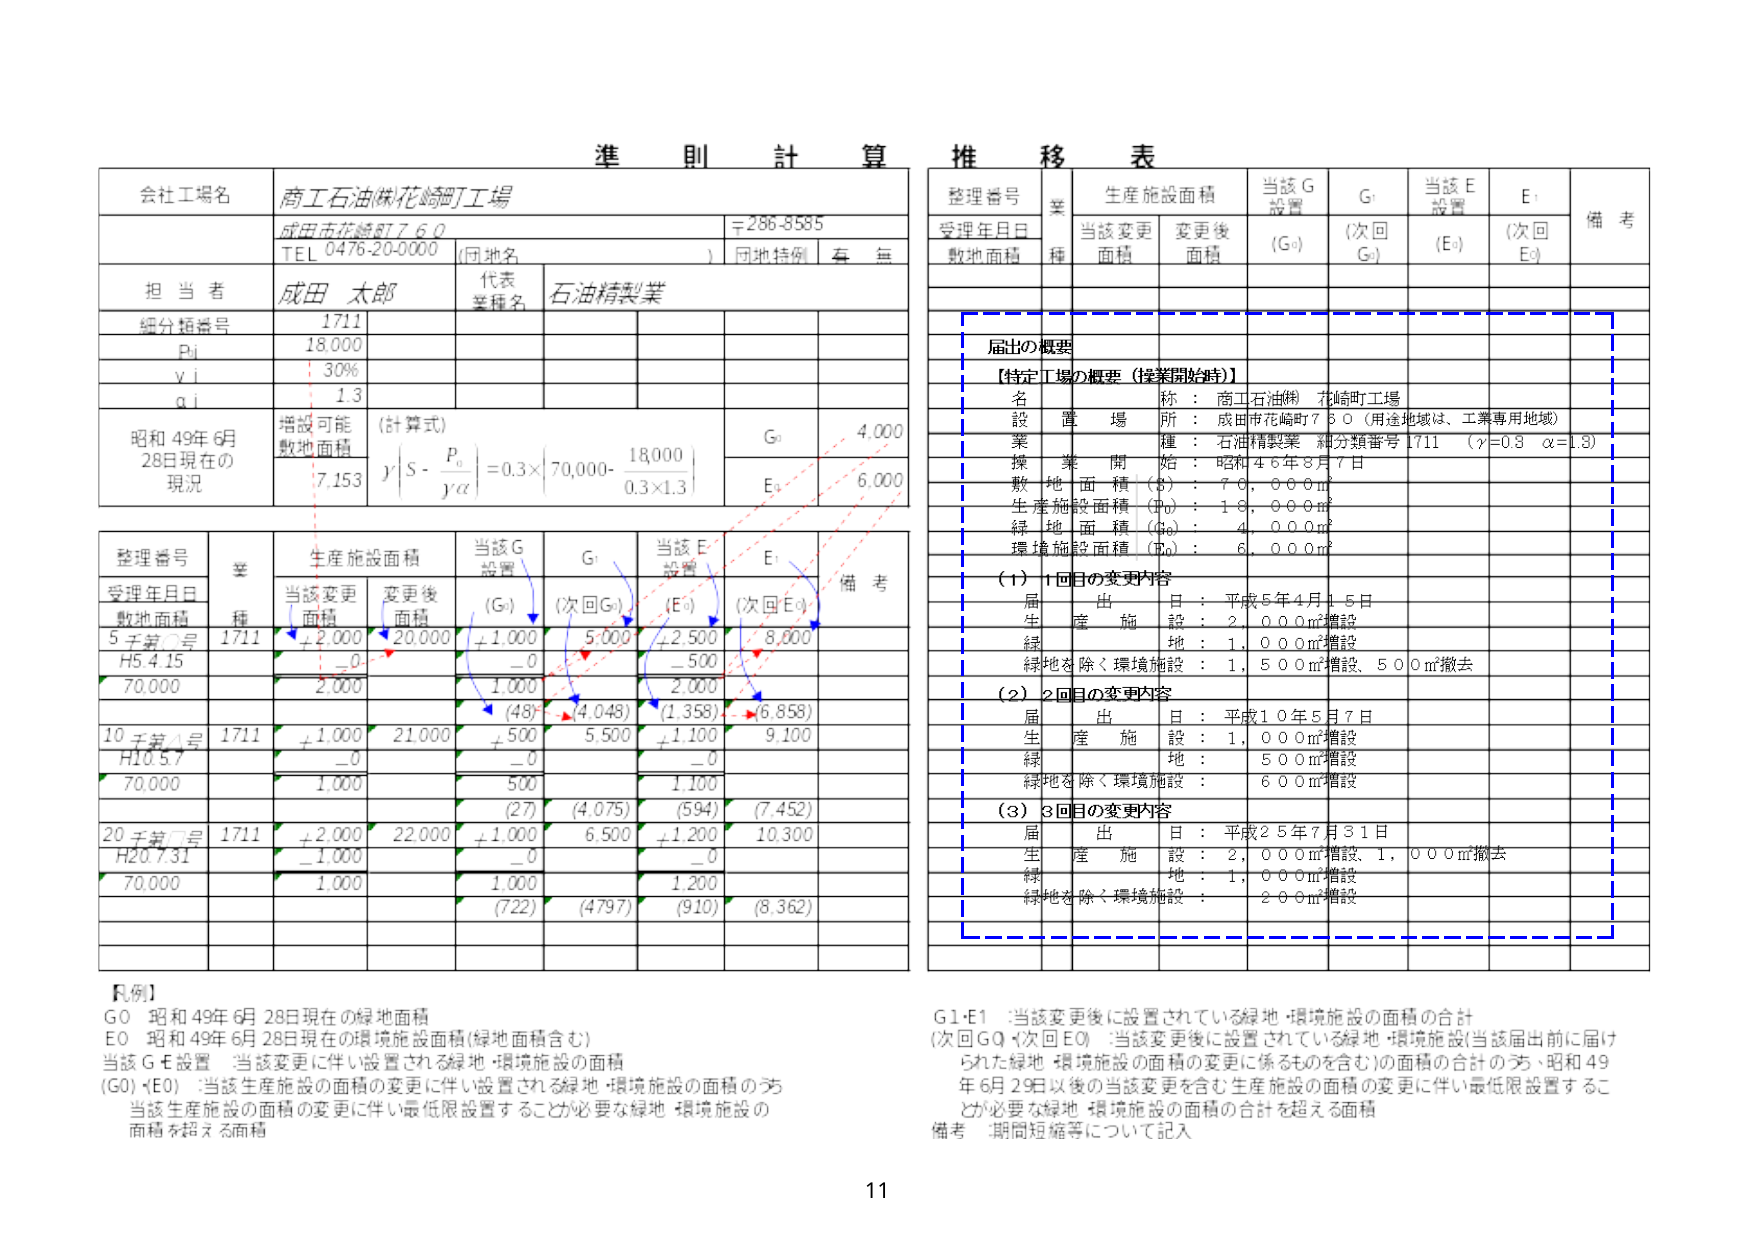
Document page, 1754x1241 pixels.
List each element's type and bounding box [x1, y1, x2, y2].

picture [945, 326, 1624, 1052]
